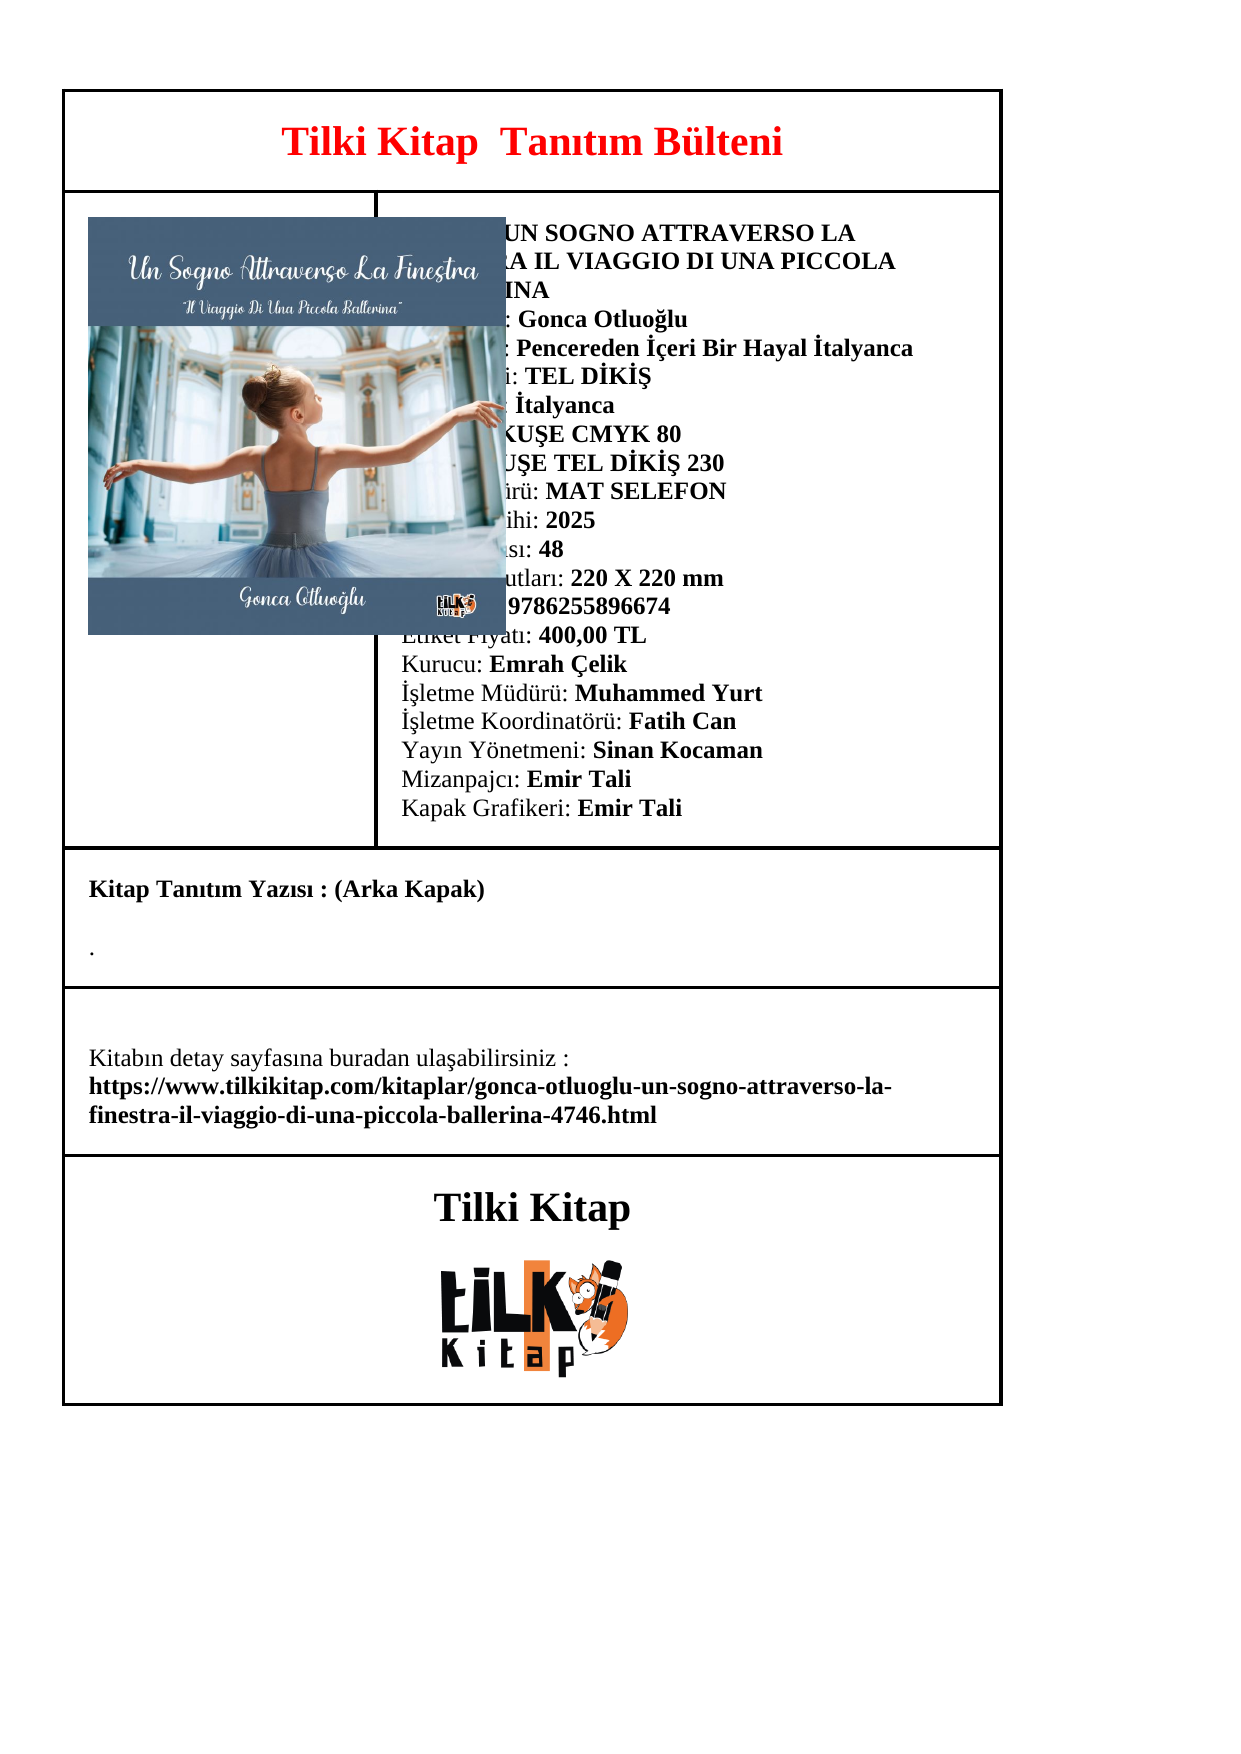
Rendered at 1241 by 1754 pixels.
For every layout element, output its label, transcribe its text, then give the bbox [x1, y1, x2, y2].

table_cell [65, 193, 374, 846]
picture [428, 1258, 637, 1378]
table_cell Eser Adı: UN SOGNO ATTRAVERSO LA FINESTRA IL VIAGGIO DI UNA PICCOLA BALLERINA Yazar Adı: Gonca Otluoğlu Alt Başlık: Pencereden İçeri Bir Hayal İtalyanca Cilt Bilgisi: TEL DİKİŞ Kitap Dili: İtalyanca İç Sayfa: KUŞE CMYK 80 Kapak: KUŞE TEL DİKİŞ 230 Selefon Türü: MAT SELEFON Basım Tarihi: 2025 Sayfa Sayısı: 48 Kitap Boyutları: 220 X 220 mm ISBN No: 9786255896674 Etiket Fiyatı: 400,00 TL Kurucu: Emrah Çelik İşletme Müdürü: Muhammed Yurt İşletme Koordinatörü: Fatih Can Yayın Yönetmeni: Sinan Kocaman Mizanpajcı: Emir Tali Kapak Grafikeri: Emir Tali [378, 193, 999, 846]
table_cell Kitabın detay sayfasına buradan ulaşabilirsiniz : https://www.tilkikitap.com/kitaplar/gonca-otluoglu-un-sogno-attraverso-la-finestra-il-viaggio-di-una-piccola-ballerina-4746.html [65, 989, 999, 1154]
table_header Tilki Kitap Tanıtım Bülteni [65, 92, 999, 189]
picture [88, 217, 506, 635]
table_cell Tilki Kitap [65, 1157, 999, 1403]
table_cell Kitap Tanıtım Yazısı : (Arka Kapak) . [65, 850, 999, 986]
